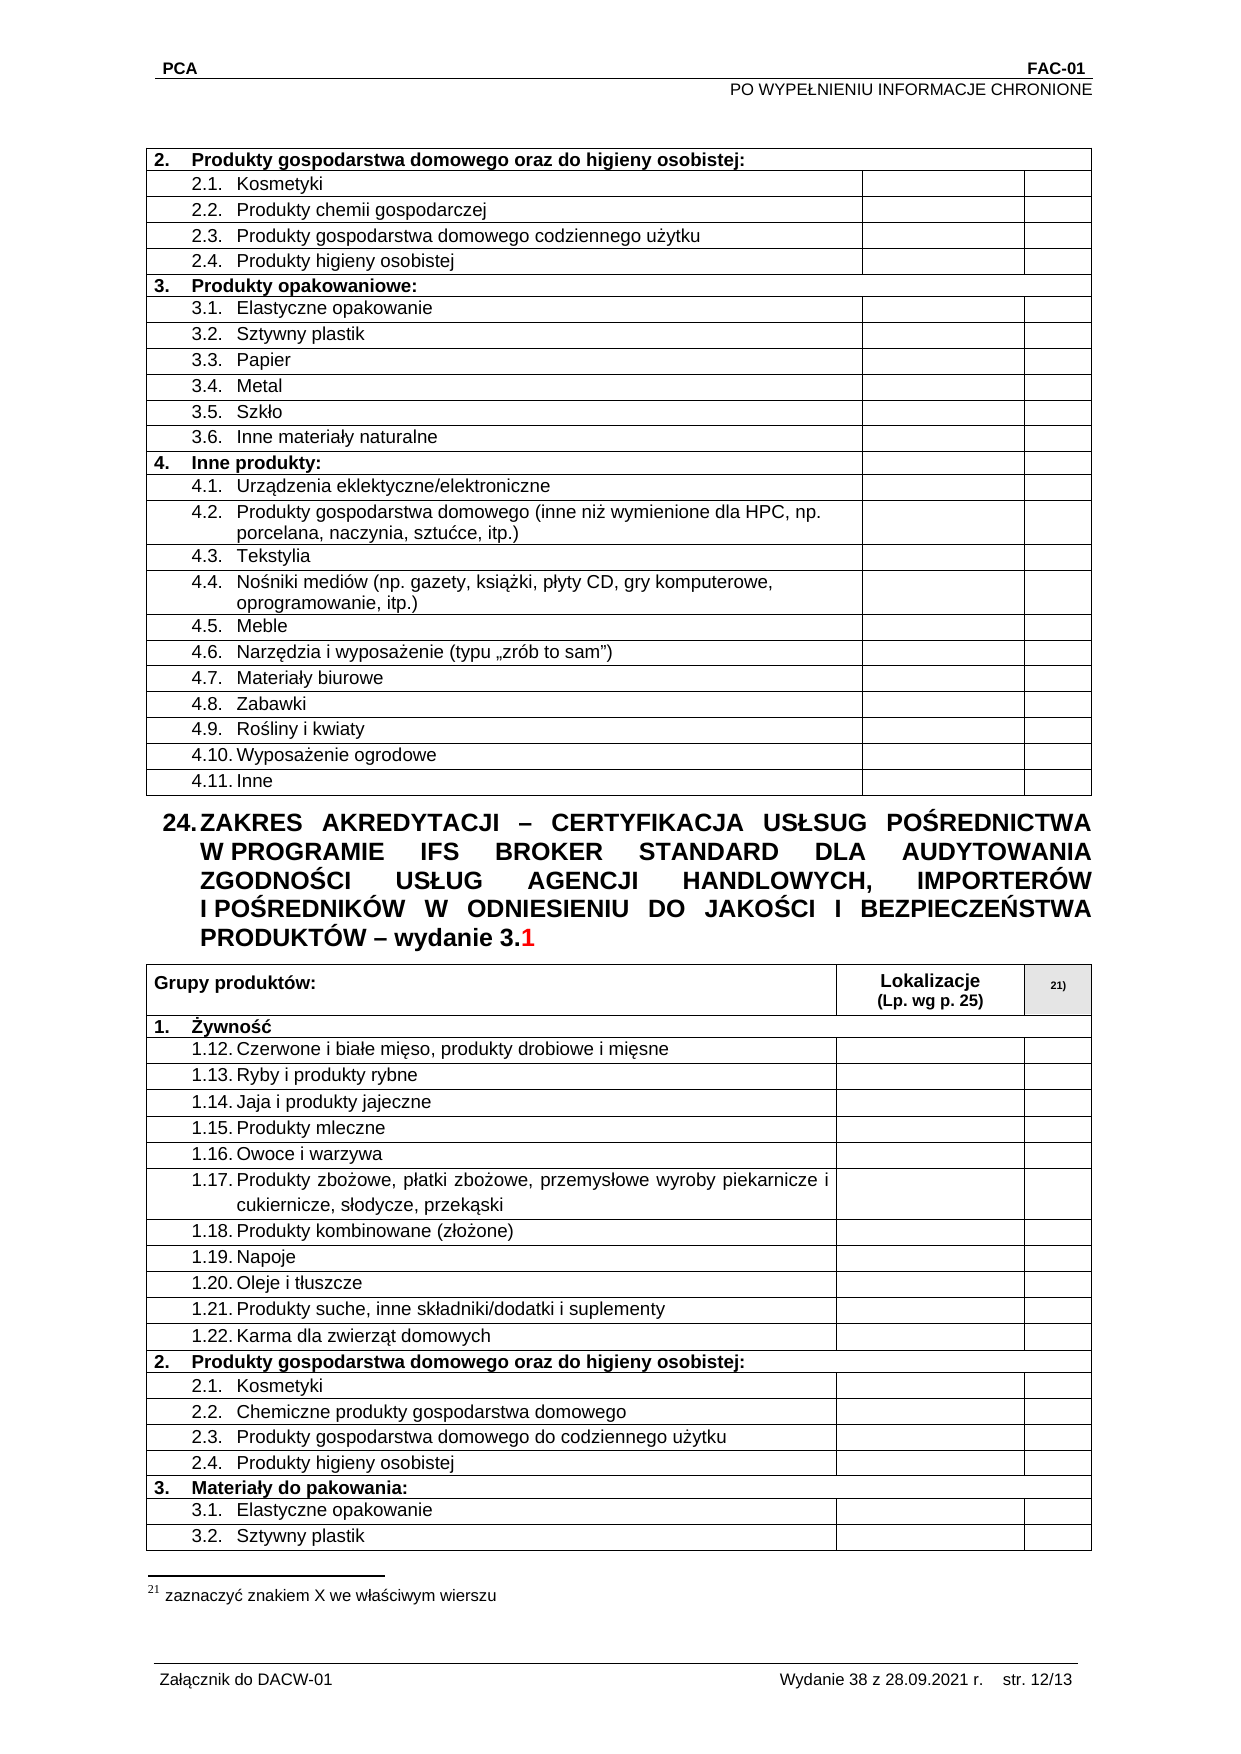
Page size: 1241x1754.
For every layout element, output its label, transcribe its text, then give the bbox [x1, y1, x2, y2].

table_cell [863, 615, 1024, 639]
table_cell [1025, 1272, 1091, 1297]
table_cell Inne materiały naturalne [147, 426, 862, 451]
table_cell Nośniki mediów (np. gazety, książki, płyty CD, gry komputerowe, oprogramowanie, itp.) [147, 571, 862, 614]
table_cell Kosmetyki [147, 171, 862, 196]
table_cell [1025, 1399, 1091, 1424]
table_cell Produkty suche, inne składniki/dodatki i suplementy [147, 1298, 836, 1323]
table_header ) [1025, 965, 1091, 1014]
table_cell Produkty chemii gospodarczej [147, 197, 862, 222]
table_cell Inne produkty: [147, 452, 862, 474]
table_cell [1025, 571, 1091, 614]
table_cell Papier [147, 349, 862, 374]
table_cell [863, 375, 1024, 399]
table_header Lokalizacje (Lp. wg p. 25) [837, 965, 1024, 1014]
table_cell [837, 1298, 1024, 1323]
table_cell [837, 1324, 1024, 1349]
table_cell [1025, 641, 1091, 665]
table_cell [863, 197, 1024, 222]
table_cell [837, 1499, 1024, 1524]
table_cell Elastyczne opakowanie [147, 297, 862, 322]
table_cell [1025, 401, 1091, 425]
table_cell [1025, 545, 1091, 569]
table_cell [837, 1220, 1024, 1245]
table_cell [863, 452, 1024, 474]
table_cell [1025, 1525, 1091, 1550]
table_cell Wyposażenie ogrodowe [147, 744, 862, 769]
table_cell [1025, 1143, 1091, 1168]
table_cell [863, 426, 1024, 451]
table_cell [863, 401, 1024, 425]
table_cell [1025, 718, 1091, 743]
table_cell [1025, 1064, 1091, 1089]
table_cell [1025, 1220, 1091, 1245]
table_cell [863, 249, 1024, 273]
table_cell Produkty gospodarstwa domowego (inne niż wymienione dla HPC, np. porcelana, naczynia, sztućce, itp.) [147, 501, 862, 544]
table_cell [863, 666, 1024, 691]
table_cell [1025, 1425, 1091, 1449]
table_cell Karma dla zwierząt domowych [147, 1324, 836, 1349]
table_cell [1025, 349, 1091, 374]
table_cell Chemiczne produkty gospodarstwa domowego [147, 1399, 836, 1424]
table_cell [863, 223, 1024, 248]
table_cell [1025, 744, 1091, 769]
table_cell [863, 571, 1024, 614]
table_cell [1025, 1117, 1091, 1142]
table_cell [1025, 197, 1091, 222]
table_cell [1025, 323, 1091, 348]
table_cell Produkty gospodarstwa domowego oraz do higieny osobistej: [147, 149, 1091, 170]
table_cell [863, 545, 1024, 569]
table_cell Produkty mleczne [147, 1117, 836, 1142]
table_cell Produkty higieny osobistej [147, 1451, 836, 1475]
table_cell [837, 1143, 1024, 1168]
table_cell [837, 1038, 1024, 1063]
table_header Grupy produktów: [147, 965, 836, 1014]
table_cell [1025, 692, 1091, 717]
table_cell [837, 1117, 1024, 1142]
table_cell [1025, 171, 1091, 196]
table_cell [863, 171, 1024, 196]
table_cell [1025, 297, 1091, 322]
table_cell Inne [147, 770, 862, 794]
table_cell Zabawki [147, 692, 862, 717]
table_cell [837, 1525, 1024, 1550]
table_cell Tekstylia [147, 545, 862, 569]
table_cell [1025, 666, 1091, 691]
table_cell Materiały do pakowania: [147, 1476, 1091, 1498]
table_cell Elastyczne opakowanie [147, 1499, 836, 1524]
table_cell [837, 1399, 1024, 1424]
table_cell Szkło [147, 401, 862, 425]
table_cell [1025, 1373, 1091, 1398]
table_cell [837, 1451, 1024, 1475]
table_cell [863, 349, 1024, 374]
table_cell [1025, 223, 1091, 248]
table_cell Żywność [147, 1016, 1091, 1037]
table_cell [837, 1090, 1024, 1116]
table_cell [1025, 452, 1091, 474]
table_cell [863, 692, 1024, 717]
table_cell [863, 641, 1024, 665]
table_cell [1025, 770, 1091, 794]
table_cell Urządzenia eklektyczne/elektroniczne [147, 475, 862, 499]
table_cell Meble [147, 615, 862, 639]
table_cell Oleje i tłuszcze [147, 1272, 836, 1297]
table_cell [863, 501, 1024, 544]
table_cell [837, 1425, 1024, 1449]
table_cell Metal [147, 375, 862, 399]
table_cell [1025, 1298, 1091, 1323]
table_cell [1025, 615, 1091, 639]
table_cell Ryby i produkty rybne [147, 1064, 836, 1089]
table_cell [1025, 1451, 1091, 1475]
table_cell [863, 475, 1024, 499]
table_cell [837, 1272, 1024, 1297]
table_cell [1025, 501, 1091, 544]
table_cell [1025, 375, 1091, 399]
table_cell Napoje [147, 1246, 836, 1271]
table_cell [837, 1373, 1024, 1398]
table_cell [863, 718, 1024, 743]
table_cell [1025, 1038, 1091, 1063]
table_cell [837, 1246, 1024, 1271]
table_cell Narzędzia i wyposażenie (typu „zrób to sam”) [147, 641, 862, 665]
table_cell Sztywny plastik [147, 1525, 836, 1550]
table_cell [863, 770, 1024, 794]
table_cell Produkty opakowaniowe: [147, 275, 1091, 296]
table_cell Rośliny i kwiaty [147, 718, 862, 743]
table_cell [863, 323, 1024, 348]
table_cell Materiały biurowe [147, 666, 862, 691]
table_cell [1025, 249, 1091, 273]
table_cell [837, 1169, 1024, 1219]
table_cell Kosmetyki [147, 1373, 836, 1398]
table_cell Produkty gospodarstwa domowego codziennego użytku [147, 223, 862, 248]
table_cell Jaja i produkty jajeczne [147, 1090, 836, 1116]
table_cell Produkty kombinowane (złożone) [147, 1220, 836, 1245]
table_cell [837, 1064, 1024, 1089]
table_cell [1025, 1090, 1091, 1116]
table_cell Produkty gospodarstwa domowego do codziennego użytku [147, 1425, 836, 1449]
table_cell [863, 744, 1024, 769]
table_cell Owoce i warzywa [147, 1143, 836, 1168]
table_cell [1025, 1324, 1091, 1349]
table_cell [863, 297, 1024, 322]
table_cell Produkty higieny osobistej [147, 249, 862, 273]
table_cell Czerwone i białe mięso, produkty drobiowe i mięsne [147, 1038, 836, 1063]
table_cell [1025, 1169, 1091, 1219]
table_cell Produkty gospodarstwa domowego oraz do higieny osobistej: [147, 1351, 1091, 1372]
table_cell [1025, 1246, 1091, 1271]
table_cell [1025, 1499, 1091, 1524]
table_cell [1025, 475, 1091, 499]
table_cell [1025, 426, 1091, 451]
title ZAKRES AKREDYTACJI – CERTYFIKACJA USŁSUG POŚREDNICTWA W PROGRAMIE IFS BROKER STANDARD DLA AUDYTOWANIA ZGODNOŚCI USŁUG AGENCJI HANDLOWYCH, IMPORTERÓW I POŚREDNIKÓW W ODNIESIENIU DO JAKOŚCI I BEZPIECZEŃSTWA PRODUKTÓW – wydanie 3.1 [162, 808, 1093, 952]
table_cell Produkty zbożowe, płatki zbożowe, przemysłowe wyroby piekarnicze i cukiernicze, słodycze, przekąski [147, 1169, 836, 1219]
table_cell Sztywny plastik [147, 323, 862, 348]
